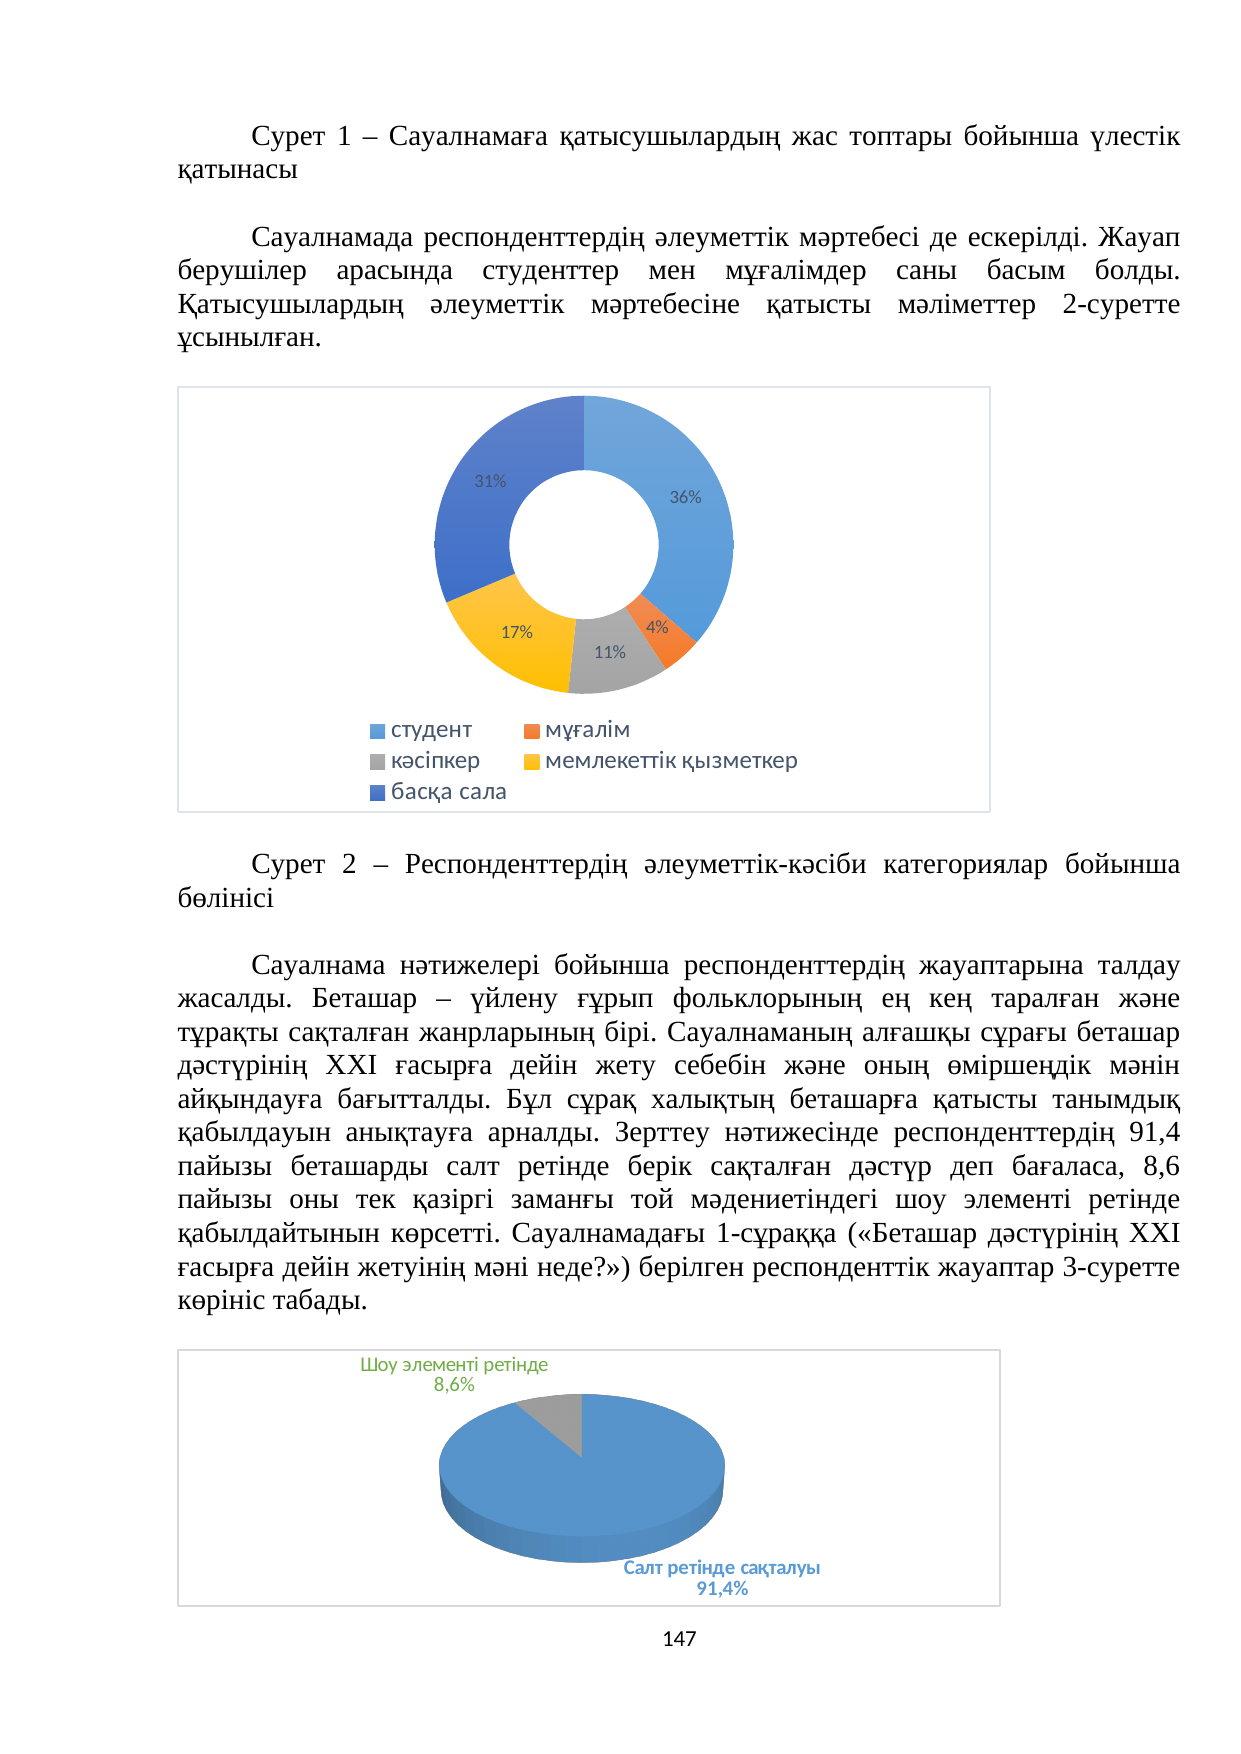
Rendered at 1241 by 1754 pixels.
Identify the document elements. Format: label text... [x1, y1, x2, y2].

text Сауалнамада респонденттердің әлеуметтік мәртебесі де ескерілді. Жауап берушілер арасында студенттер мен мұғалімдер саны басым болды. Қатысушылардың әлеуметтік мәртебесіне қатысты мәліметтер 2-суретте ұсынылған. [177, 219, 1181, 353]
text Сурет 1 – Сауалнамаға қатысушылардың жас топтары бойынша үлестік қатынасы [177, 118, 1181, 185]
text Сауалнама нәтижелері бойынша респонденттердің жауаптарына талдау жасалды. Беташар – үйлену ғұрып фольклорының ең кең таралған және тұрақты сақталған жанрларының бірі. Сауалнаманың алғашқы сұрағы беташар дәстүрінің ХХІ ғасырға дейін жету себебін және оның өміршеңдік мәнін айқындауға бағытталды. Бұл сұрақ халықтың беташарға қатысты танымдық қабылдауын анықтауға арналды. Зерттеу нәтижесінде респонденттердің 91,4 пайызы беташарды салт ретінде берік сақталған дәстүр деп бағаласа, 8,6 пайызы оны тек қазіргі заманғы той мәдениетіндегі шоу элементі ретінде қабылдайтынын көрсетті. Сауалнамадағы 1-сұраққа («Беташар дәстүрінің ХХІ ғасырға дейін жетуінің мәні неде?») берілген респонденттік жауаптар 3-суретте көрініс табады. [177, 947, 1181, 1316]
text Сурет 2 – Респонденттердің әлеуметтік-кәсіби категориялар бойынша бөлінісі [177, 846, 1181, 913]
